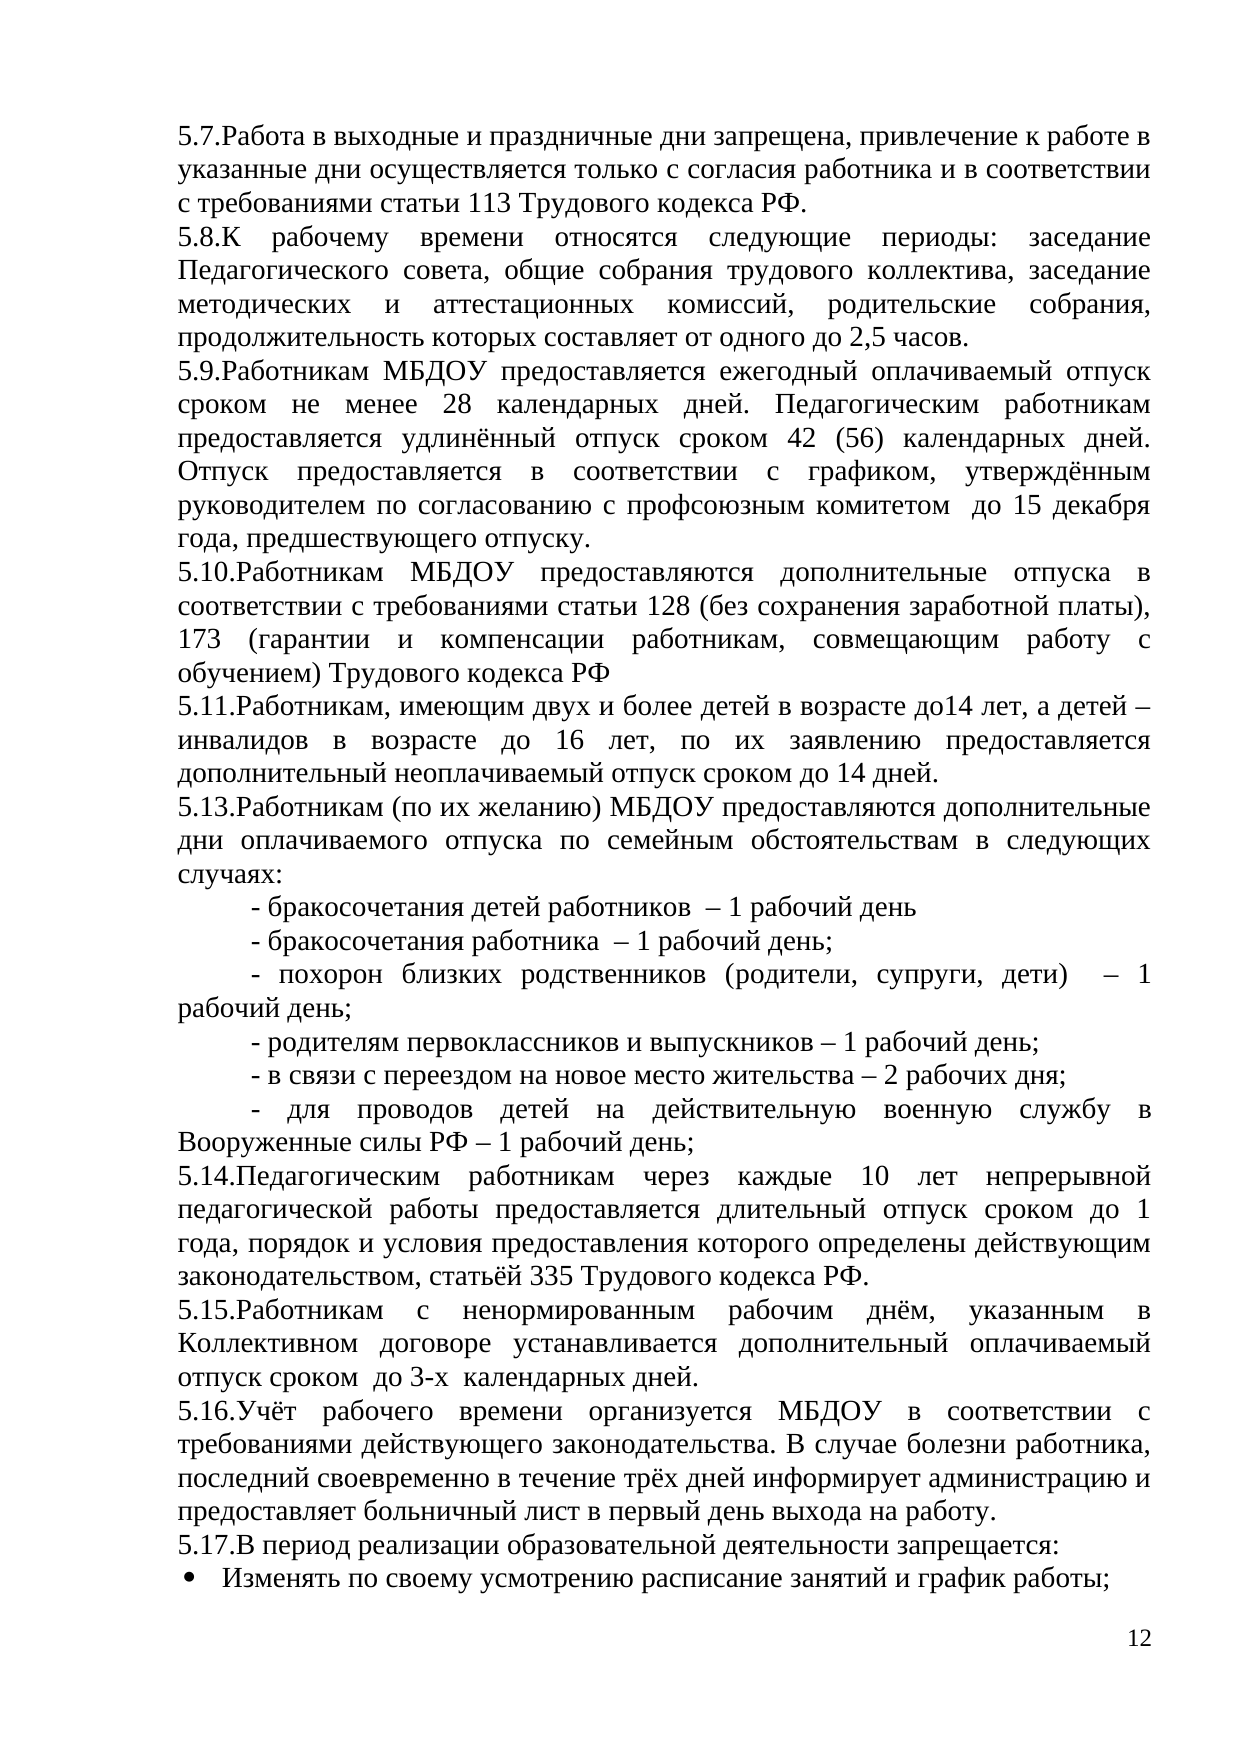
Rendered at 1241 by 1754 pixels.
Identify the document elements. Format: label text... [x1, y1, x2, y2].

text 5.15.Работникам с ненормированным рабочим днём, указанным в Коллективном договоре устанавливается дополнительный оплачиваемый отпуск сроком до 3-х календарных дней. [177, 1292, 1152, 1393]
text - для проводов детей на действительную военную службу в Вооруженные силы РФ – 1 рабочий день; [177, 1091, 1152, 1158]
text 5.11.Работникам, имеющим двух и более детей в возрасте до14 лет, а детей – инвалидов в возрасте до 16 лет, по их заявлению предоставляется дополнительный неоплачиваемый отпуск сроком до 14 дней. [177, 688, 1152, 789]
text 5.17.В период реализации образовательной деятельности запрещается: [177, 1527, 1152, 1560]
text 5.9.Работникам МБДОУ предоставляется ежегодный оплачиваемый отпуск сроком не менее 28 календарных дней. Педагогическим работникам предоставляется удлинённый отпуск сроком 42 (56) календарных дней. Отпуск предоставляется в соответствии с графиком, утверждённым руководителем по согласованию с профсоюзным комитетом до 15 декабря года, предшествующего отпуску. [177, 353, 1152, 554]
text 5.10.Работникам МБДОУ предоставляются дополнительные отпуска в соответствии с требованиями статьи 128 (без сохранения заработной платы), 173 (гарантии и компенсации работникам, совмещающим работу с обучением) Трудового кодекса РФ [177, 554, 1152, 688]
text 5.7.Работа в выходные и праздничные дни запрещена, привлечение к работе в указанные дни осуществляется только с согласия работника и в соответствии с требованиями статьи 113 Трудового кодекса РФ. [177, 118, 1152, 219]
text - бракосочетания детей работников – 1 рабочий день [177, 889, 1152, 923]
text 5.14.Педагогическим работникам через каждые 10 лет непрерывной педагогической работы предоставляется длительный отпуск сроком до 1 года, порядок и условия предоставления которого определены действующим законодательством, статьёй 335 Трудового кодекса РФ. [177, 1158, 1152, 1292]
text 5.16.Учёт рабочего времени организуется МБДОУ в соответствии с требованиями действующего законодательства. В случае болезни работника, последний своевременно в течение трёх дней информирует администрацию и предоставляет больничный лист в первый день выхода на работу. [177, 1393, 1152, 1527]
text - родителям первоклассников и выпускников – 1 рабочий день; [177, 1024, 1152, 1057]
text 5.8.К рабочему времени относятся следующие периоды: заседание Педагогического совета, общие собрания трудового коллектива, заседание методических и аттестационных комиссий, родительские собрания, продолжительность которых составляет от одного до 2,5 часов. [177, 219, 1152, 353]
text - в связи с переездом на новое место жительства – 2 рабочих дня; [177, 1057, 1152, 1091]
list Изменять по своему усмотрению расписание занятий и график работы; [184, 1560, 1152, 1594]
text 5.13.Работникам (по их желанию) МБДОУ предоставляются дополнительные дни оплачиваемого отпуска по семейным обстоятельствам в следующих случаях: [177, 789, 1152, 889]
text - бракосочетания работника – 1 рабочий день; [177, 923, 1152, 957]
text - похорон близких родственников (родители, супруги, дети) – 1 рабочий день; [177, 957, 1152, 1024]
